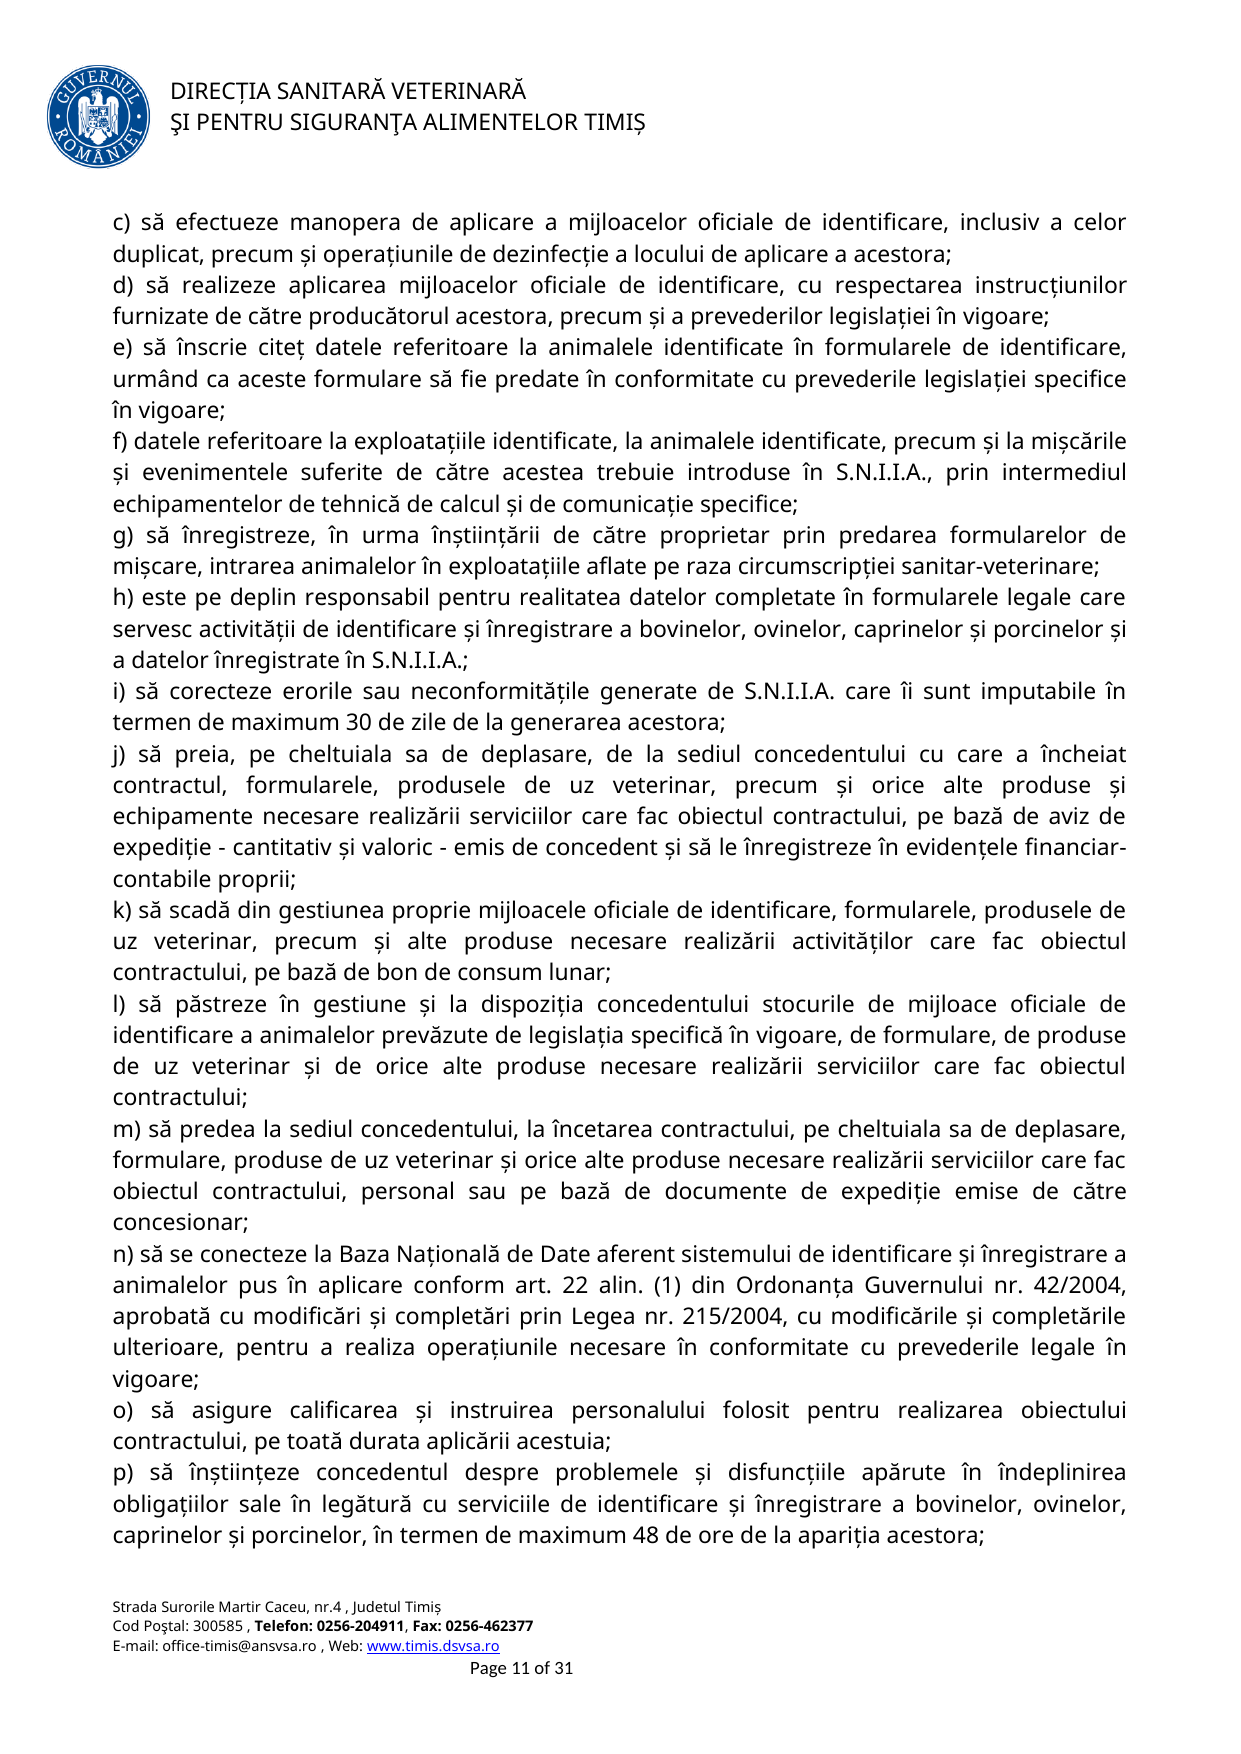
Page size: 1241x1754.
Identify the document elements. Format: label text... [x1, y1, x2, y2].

list j) să preia, pe cheltuiala sa de deplasare, de la sediul concedentului cu care a încheiat contractul, formularele, produsele de uz veterinar, precum şi orice alte produse şi echipamente necesare realizării serviciilor care fac obiectul contractului, pe bază de aviz de expediţie - cantitativ şi valoric - emis de concedent şi să le înregistreze în evidenţele financiar-contabile proprii; [112, 737, 1128, 894]
list m) să predea la sediul concedentului, la încetarea contractului, pe cheltuiala sa de deplasare, formulare, produse de uz veterinar şi orice alte produse necesare realizării serviciilor care fac obiectul contractului, personal sau pe bază de documente de expediţie emise de către concesionar; [112, 1112, 1128, 1237]
picture [45, 64, 150, 169]
list i) să corecteze erorile sau neconformităţile generate de S.N.I.I.A. care îi sunt imputabile în termen de maximum 30 de zile de la generarea acestora; [112, 675, 1128, 737]
list o) să asigure calificarea şi instruirea personalului folosit pentru realizarea obiectului contractului, pe toată durata aplicării acestuia; [112, 1394, 1128, 1456]
list c) să efectueze manopera de aplicare a mijloacelor oficiale de identificare, inclusiv a celor duplicat, precum şi operaţiunile de dezinfecţie a locului de aplicare a acestora; [112, 206, 1128, 269]
list f) datele referitoare la exploataţiile identificate, la animalele identificate, precum şi la mişcările şi evenimentele suferite de către acestea trebuie introduse în S.N.I.I.A., prin intermediul echipamentelor de tehnică de calcul şi de comunicaţie specifice; [112, 425, 1128, 519]
list p) să înştiinţeze concedentul despre problemele şi disfuncţiile apărute în îndeplinirea obligaţiilor sale în legătură cu serviciile de identificare şi înregistrare a bovinelor, ovinelor, caprinelor şi porcinelor, în termen de maximum 48 de ore de la apariţia acestora; [112, 1456, 1128, 1550]
list e) să înscrie citeţ datele referitoare la animalele identificate în formularele de identificare, urmând ca aceste formulare să fie predate în conformitate cu prevederile legislaţiei specifice în vigoare; [112, 331, 1128, 425]
list l) să păstreze în gestiune şi la dispoziţia concedentului stocurile de mijloace oficiale de identificare a animalelor prevăzute de legislaţia specifică în vigoare, de formulare, de produse de uz veterinar şi de orice alte produse necesare realizării serviciilor care fac obiectul contractului; [112, 987, 1128, 1112]
list g) să înregistreze, în urma înştiinţării de către proprietar prin predarea formularelor de mişcare, intrarea animalelor în exploataţiile aflate pe raza circumscripţiei sanitar-veterinare; [112, 519, 1128, 581]
list n) să se conecteze la Baza Naţională de Date aferent sistemului de identificare şi înregistrare a animalelor pus în aplicare conform art. 22 alin. (1) din Ordonanţa Guvernului nr. 42/2004, aprobată cu modificări şi completări prin Legea nr. 215/2004, cu modificările şi completările ulterioare, pentru a realiza operaţiunile necesare în conformitate cu prevederile legale în vigoare; [112, 1237, 1128, 1394]
list h) este pe deplin responsabil pentru realitatea datelor completate în formularele legale care servesc activităţii de identificare şi înregistrare a bovinelor, ovinelor, caprinelor şi porcinelor şi a datelor înregistrate în S.N.I.I.A.; [112, 581, 1128, 675]
list k) să scadă din gestiunea proprie mijloacele oficiale de identificare, formularele, produsele de uz veterinar, precum şi alte produse necesare realizării activităţilor care fac obiectul contractului, pe bază de bon de consum lunar; [112, 894, 1128, 987]
list d) să realizeze aplicarea mijloacelor oficiale de identificare, cu respectarea instrucţiunilor furnizate de către producătorul acestora, precum şi a prevederilor legislaţiei în vigoare; [112, 269, 1128, 331]
